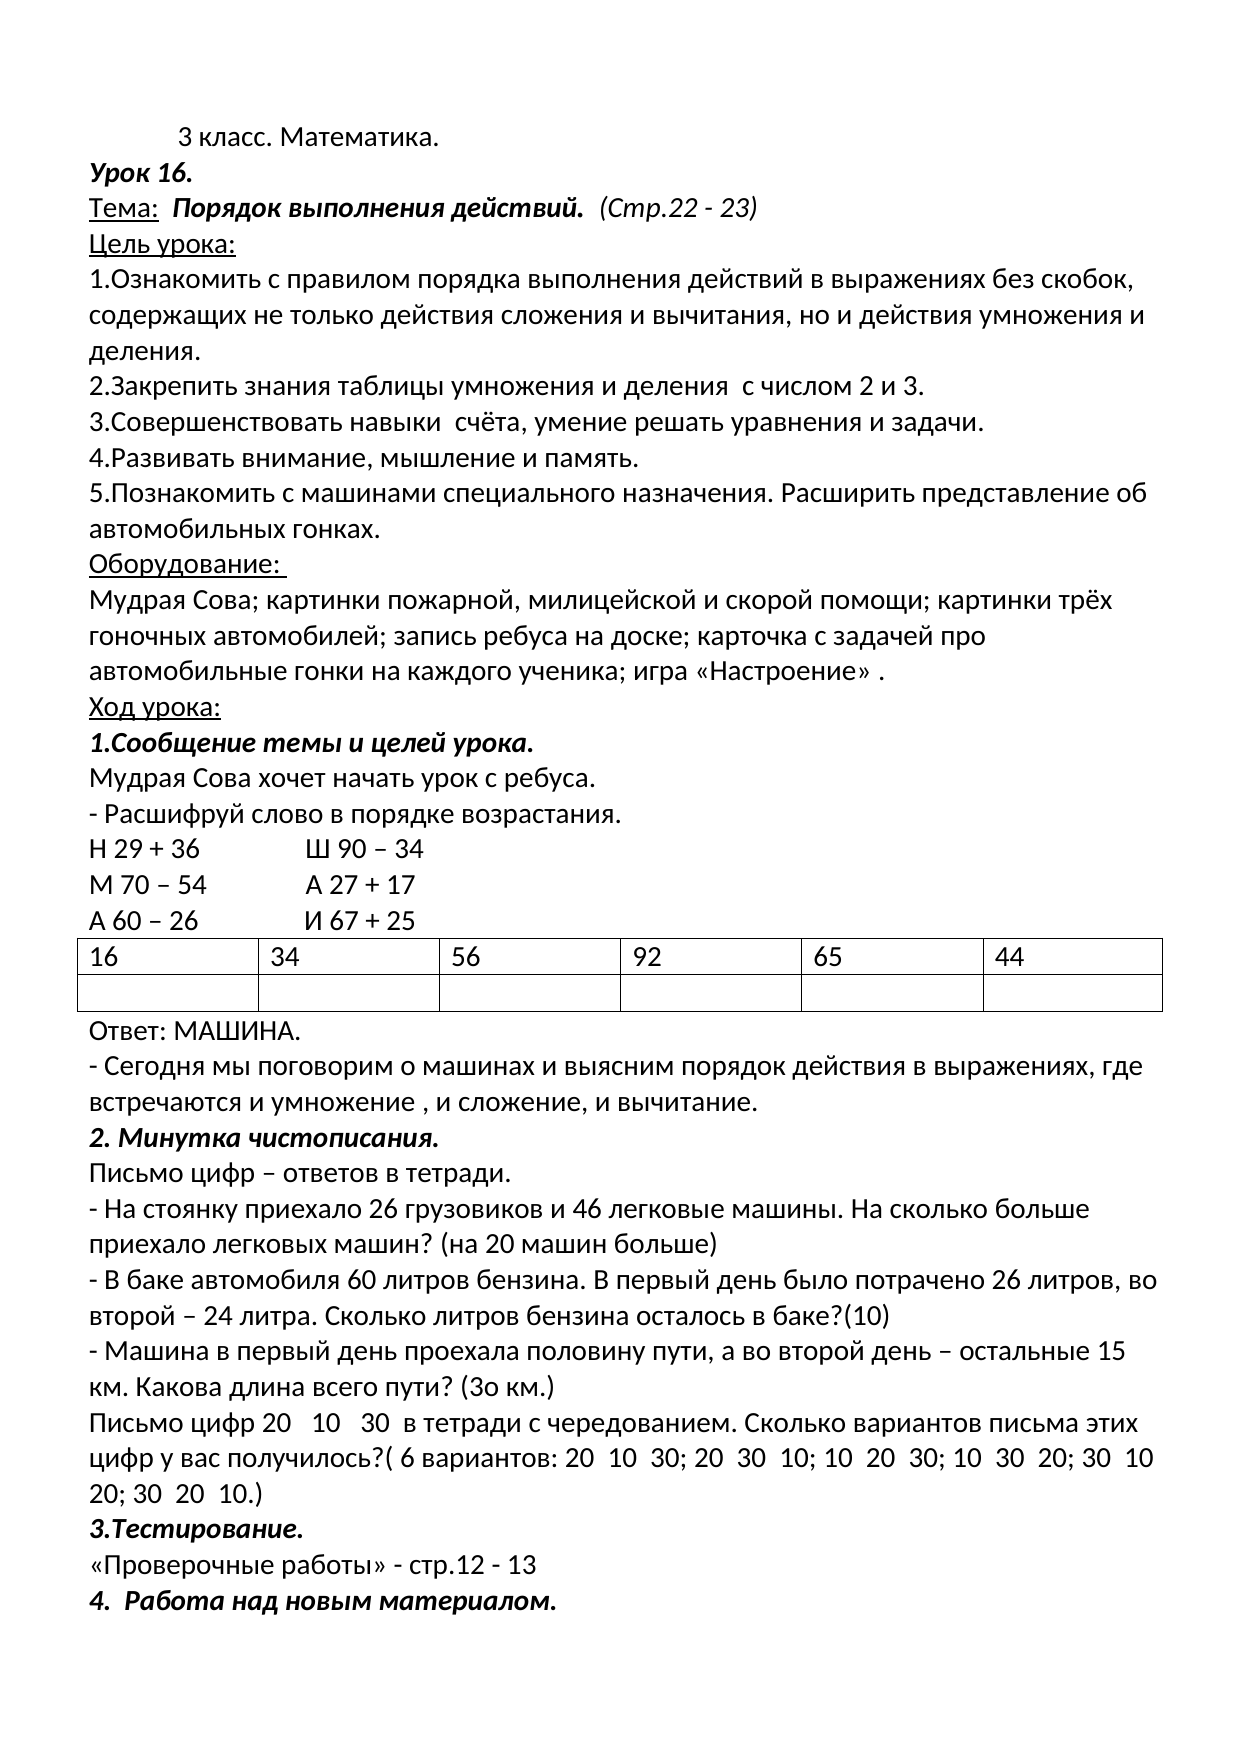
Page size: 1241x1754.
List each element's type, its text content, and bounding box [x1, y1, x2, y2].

text - Машина в первый день проехала половину пути, а во второй день – остальные 15 км. Какова длина всего пути? (3о км.) [88, 1332, 1167, 1404]
text 3.Совершенствовать навыки счёта, умение решать уравнения и задачи. [88, 403, 1167, 439]
table_cell [440, 975, 620, 1011]
text 1.Сообщение темы и целей урока. [88, 724, 1167, 759]
text - На стоянку приехало 26 грузовиков и 46 легковые машины. На сколько больше приехало легковых машин? (на 20 машин больше) [88, 1190, 1167, 1261]
table_header 44 [984, 939, 1162, 974]
table_cell [984, 975, 1162, 1011]
table_header 56 [440, 939, 620, 974]
text Ответ: МАШИНА. [88, 1012, 1167, 1047]
text Мудрая Сова хочет начать урок с ребуса. [88, 759, 1167, 795]
text - Сегодня мы поговорим о машинах и выясним порядок действия в выражениях, где встречаются и умножение , и сложение, и вычитание. [88, 1047, 1167, 1119]
text Письмо цифр 20 10 30 в тетради с чередованием. Сколько вариантов письма этих цифр у вас получилось?( 6 вариантов: 20 10 30; 20 30 10; 10 20 30; 10 30 20; 30 10 20; 30 20 10.) [88, 1404, 1167, 1511]
text - Расшифруй слово в порядке возрастания. [88, 795, 1167, 831]
text М 70 – 54 А 27 + 17 [88, 866, 1167, 902]
text 4.Развивать внимание, мышление и память. [88, 439, 1167, 474]
text «Проверочные работы» - стр.12 - 13 [88, 1546, 1167, 1582]
text 4. Работа над новым материалом. [88, 1582, 1167, 1617]
table_header 92 [621, 939, 801, 974]
text Письмо цифр – ответов в тетради. [88, 1154, 1167, 1190]
text 5.Познакомить с машинами специального назначения. Расширить представление об автомобильных гонках. [88, 474, 1167, 546]
table_cell [621, 975, 801, 1011]
text 3.Тестирование. [88, 1511, 1167, 1546]
table_cell [802, 975, 983, 1011]
text Н 29 + 36 Ш 90 – 34 [88, 831, 1167, 866]
table_cell [78, 975, 258, 1011]
table_header 65 [802, 939, 983, 974]
table_header 34 [259, 939, 439, 974]
text Мудрая Сова; картинки пожарной, милицейской и скорой помощи; картинки трёх гоночных автомобилей; запись ребуса на доске; карточка с задачей про автомобильные гонки на каждого ученика; игра «Настроение» . [88, 581, 1167, 688]
text - В баке автомобиля 60 литров бензина. В первый день было потрачено 26 литров, во второй – 24 литра. Сколько литров бензина осталось в баке?(10) [88, 1261, 1167, 1332]
text 2.Закрепить знания таблицы умножения и деления с числом 2 и 3. [88, 367, 1167, 403]
text 2. Минутка чистописания. [88, 1119, 1167, 1154]
text А 60 – 26 И 67 + 25 [88, 902, 1167, 937]
text 1.Ознакомить с правилом порядка выполнения действий в выражениях без скобок, содержащих не только действия сложения и вычитания, но и действия умножения и деления. [88, 261, 1167, 367]
text Цель урока: [88, 225, 1167, 261]
table_cell [259, 975, 439, 1011]
text Урок 16. [88, 154, 1167, 189]
text Оборудование: [88, 546, 1167, 581]
text Ход урока: [88, 688, 1167, 724]
text Тема: Порядок выполнения действий. (Стр.22 - 23) [88, 189, 1167, 225]
table_header 16 [78, 939, 258, 974]
text 3 класс. Математика. [177, 118, 1167, 154]
